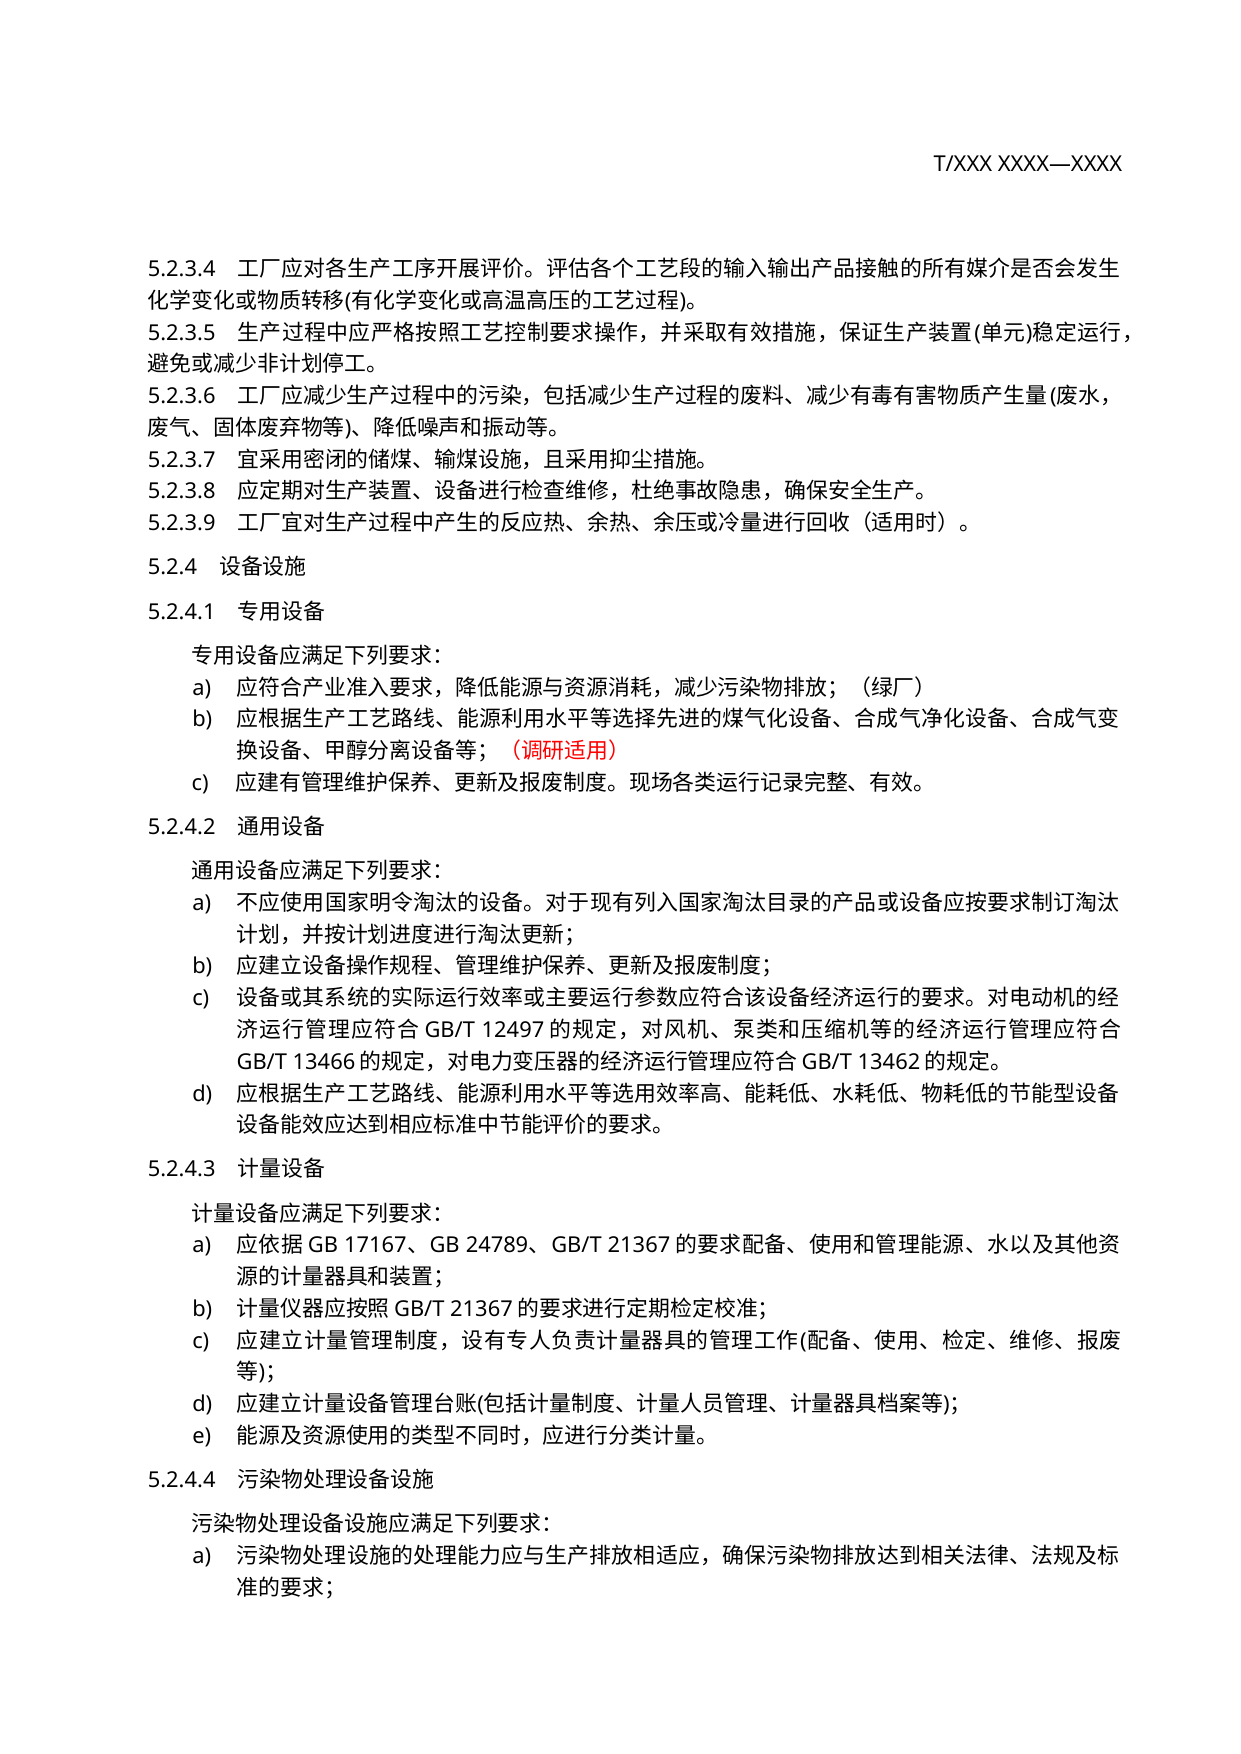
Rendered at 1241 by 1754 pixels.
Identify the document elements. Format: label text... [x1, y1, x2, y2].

text 专用设备 [148, 594, 1122, 625]
list 应建立设备操作规程、管理维护保养、更新及报废制度； [192, 948, 1122, 980]
text 工厂应对各生产工序开展评价。评估各个工艺段的输入输出产品接触的所有媒介是否会发生化学变化或物质转移(有化学变化或高温高压的工艺过程)。 [148, 251, 1122, 314]
text 通用设备 [148, 809, 1122, 841]
text 生产过程中应严格按照工艺控制要求操作，并采取有效措施，保证生产装置(单元)稳定运行，避免或减少非计划停工。 [148, 314, 1122, 378]
text c) 应建有管理维护保养、更新及报废制度。现场各类运行记录完整、有效。 [148, 765, 1122, 797]
list 应符合产业准入要求，降低能源与资源消耗，减少污染物排放；（绿厂） [192, 669, 1122, 701]
text 污染物处理设备设施应满足下列要求： [148, 1506, 1122, 1538]
list 设备或其系统的实际运行效率或主要运行参数应符合该设备经济运行的要求。对电动机的经济运行管理应符合GB/T 12497的规定，对风机、泵类和压缩机等的经济运行管理应符合GB/T 13466的规定，对电力变压器的经济运行管理应符合GB/T 13462的规定。 [192, 980, 1122, 1076]
text 专用设备应满足下列要求： [148, 638, 1122, 669]
list 应建立计量设备管理台账(包括计量制度、计量人员管理、计量器具档案等)； [192, 1386, 1122, 1418]
list 应依据GB 17167、GB 24789、GB/T 21367的要求配备、使用和管理能源、水以及其他资源的计量器具和装置； [192, 1227, 1122, 1291]
list 污染物处理设施的处理能力应与生产排放相适应，确保污染物排放达到相关法律、法规及标准的要求； [192, 1538, 1122, 1602]
text 应根据生产工艺路线、能源利用水平等选用效率高、能耗低、水耗低、物耗低的节能型设备，设备能效应达到相应标准中节能评价的要求。 [192, 1076, 1122, 1139]
list 不应使用国家明令淘汰的设备。对于现有列入国家淘汰目录的产品或设备应按要求制订淘汰计划，并按计划进度进行淘汰更新； [192, 885, 1122, 948]
text 应定期对生产装置、设备进行检查维修，杜绝事故隐患，确保安全生产。 [148, 473, 1122, 505]
list 应建立计量管理制度，设有专人负责计量器具的管理工作(配备、使用、检定、维修、报废等)； [192, 1323, 1122, 1386]
text 污染物处理设备设施 [148, 1462, 1122, 1494]
list 应根据生产工艺路线、能源利用水平等选择先进的煤气化设备、合成气净化设备、合成气变换设备、甲醇分离设备等；（调研适用） [192, 701, 1122, 765]
text 工厂宜对生产过程中产生的反应热、余热、余压或冷量进行回收（适用时）。 [148, 505, 1122, 537]
list 能源及资源使用的类型不同时，应进行分类计量。 [192, 1418, 1122, 1450]
text 计量设备应满足下列要求： [148, 1196, 1122, 1227]
text 计量设备 [148, 1151, 1122, 1183]
text 通用设备应满足下列要求： [148, 853, 1122, 885]
text 宜采用密闭的储煤、输煤设施，且采用抑尘措施。 [148, 442, 1122, 473]
list 计量仪器应按照GB/T 21367的要求进行定期检定校准； [192, 1291, 1122, 1323]
text 设备设施 [148, 549, 1122, 581]
text 工厂应减少生产过程中的污染，包括减少生产过程的废料、减少有毒有害物质产生量(废水，废气、固体废弃物等)、降低噪声和振动等。 [148, 378, 1122, 442]
